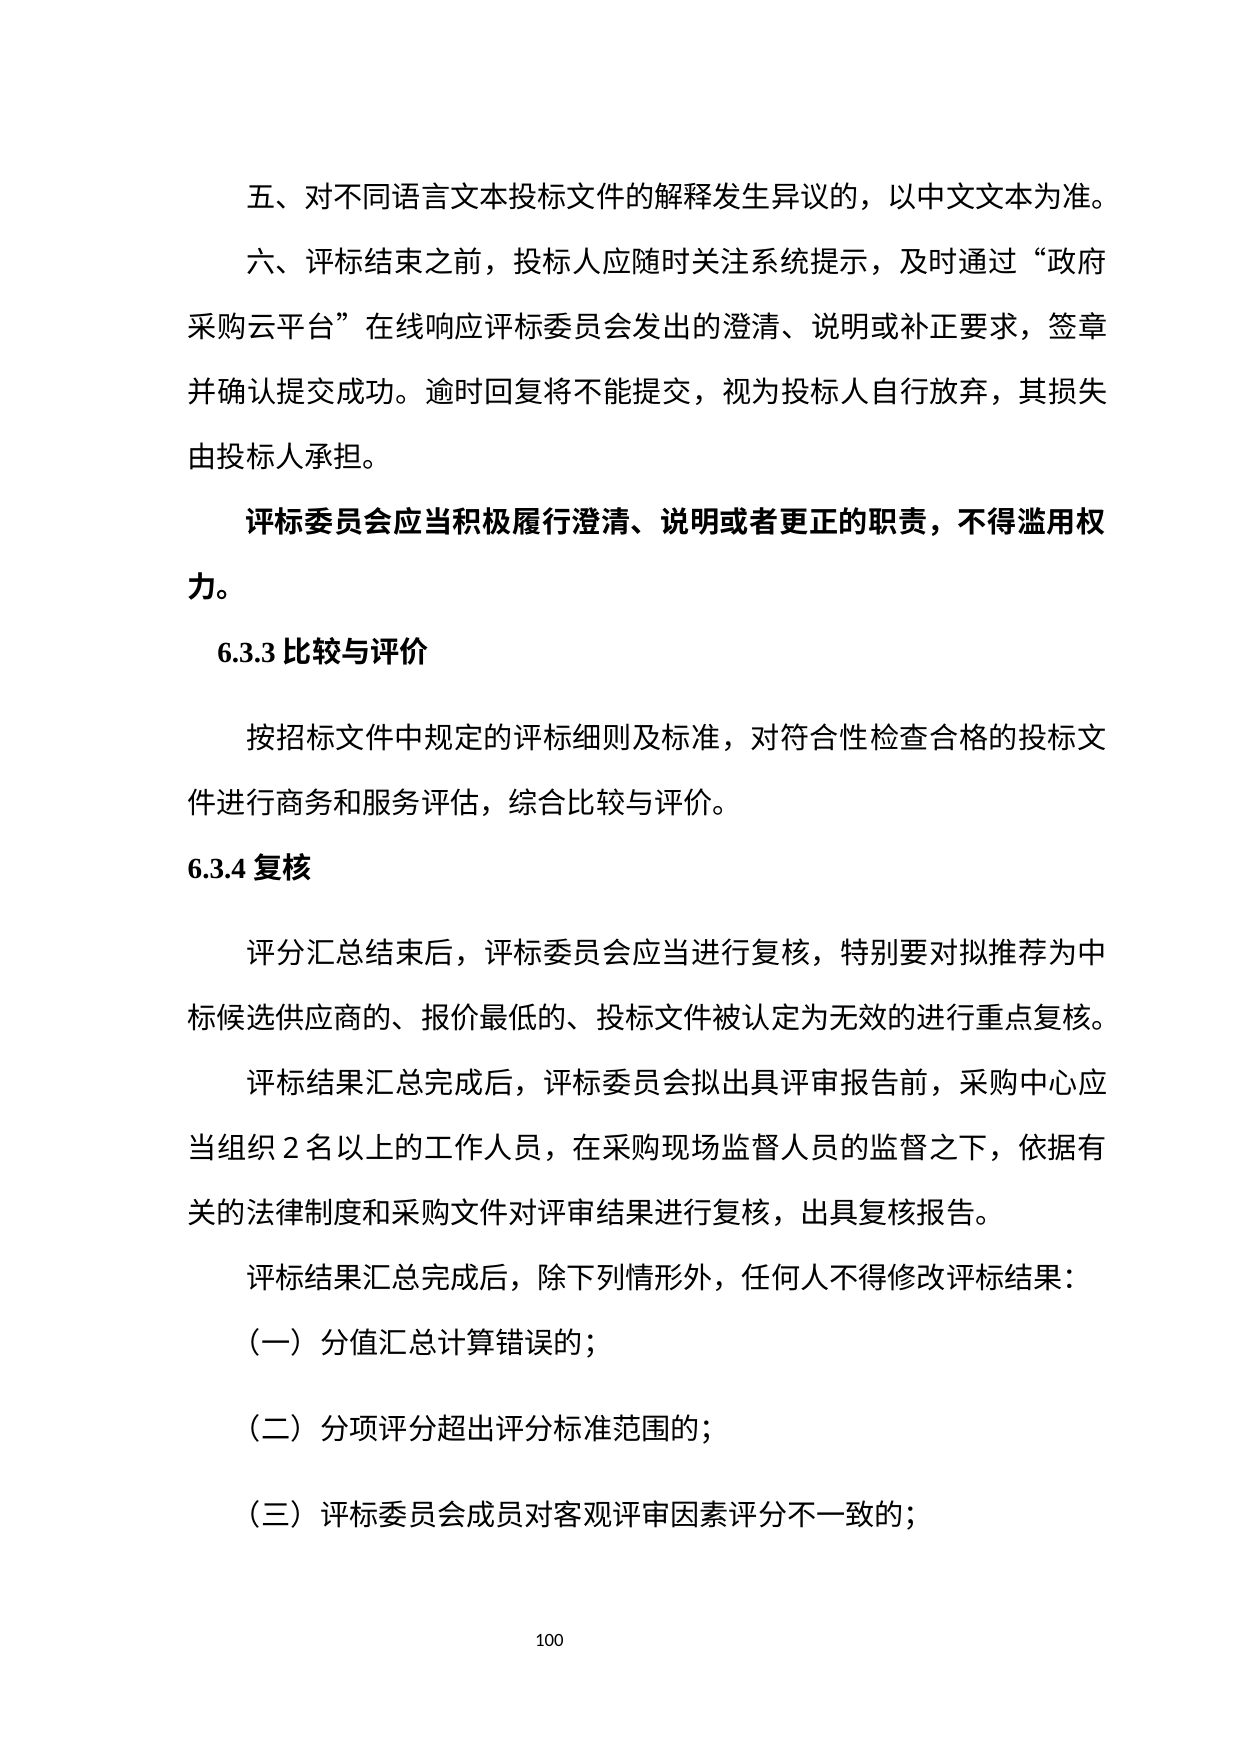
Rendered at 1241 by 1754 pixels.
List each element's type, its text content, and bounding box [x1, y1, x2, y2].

text 六、评标结束之前，投标人应随时关注系统提示，及时通过“政府采购云平台”在线响应评标委员会发出的澄清、说明或补正要求，签章并确认提交成功。逾时回复将不能提交，视为投标人自行放弃，其损失由投标人承担。 [187, 227, 1107, 487]
text 评标结果汇总完成后，除下列情形外，任何人不得修改评标结果： [187, 1244, 1107, 1309]
list 分项评分超出评分标准范围的； [187, 1394, 1107, 1459]
text 按招标文件中规定的评标细则及标准，对符合性检查合格的投标文件进行商务和服务评估，综合比较与评价。 [187, 703, 1107, 833]
list 分值汇总计算错误的； [187, 1309, 1107, 1374]
list 评标委员会成员对客观评审因素评分不一致的； [187, 1480, 1107, 1545]
subtitle 复核 [187, 833, 1107, 898]
text 评标委员会应当积极履行澄清、说明或者更正的职责，不得滥用权力。 [187, 487, 1107, 617]
text 评标结果汇总完成后，评标委员会拟出具评审报告前，采购中心应当组织2名以上的工作人员，在采购现场监督人员的监督之下，依据有关的法律制度和采购文件对评审结果进行复核，出具复核报告。 [187, 1049, 1107, 1244]
text 评分汇总结束后，评标委员会应当进行复核，特别要对拟推荐为中标候选供应商的、报价最低的、投标文件被认定为无效的进行重点复核。 [187, 919, 1107, 1049]
text 五、对不同语言文本投标文件的解释发生异议的，以中文文本为准。 [187, 162, 1107, 227]
subtitle 比较与评价 [217, 617, 1107, 682]
